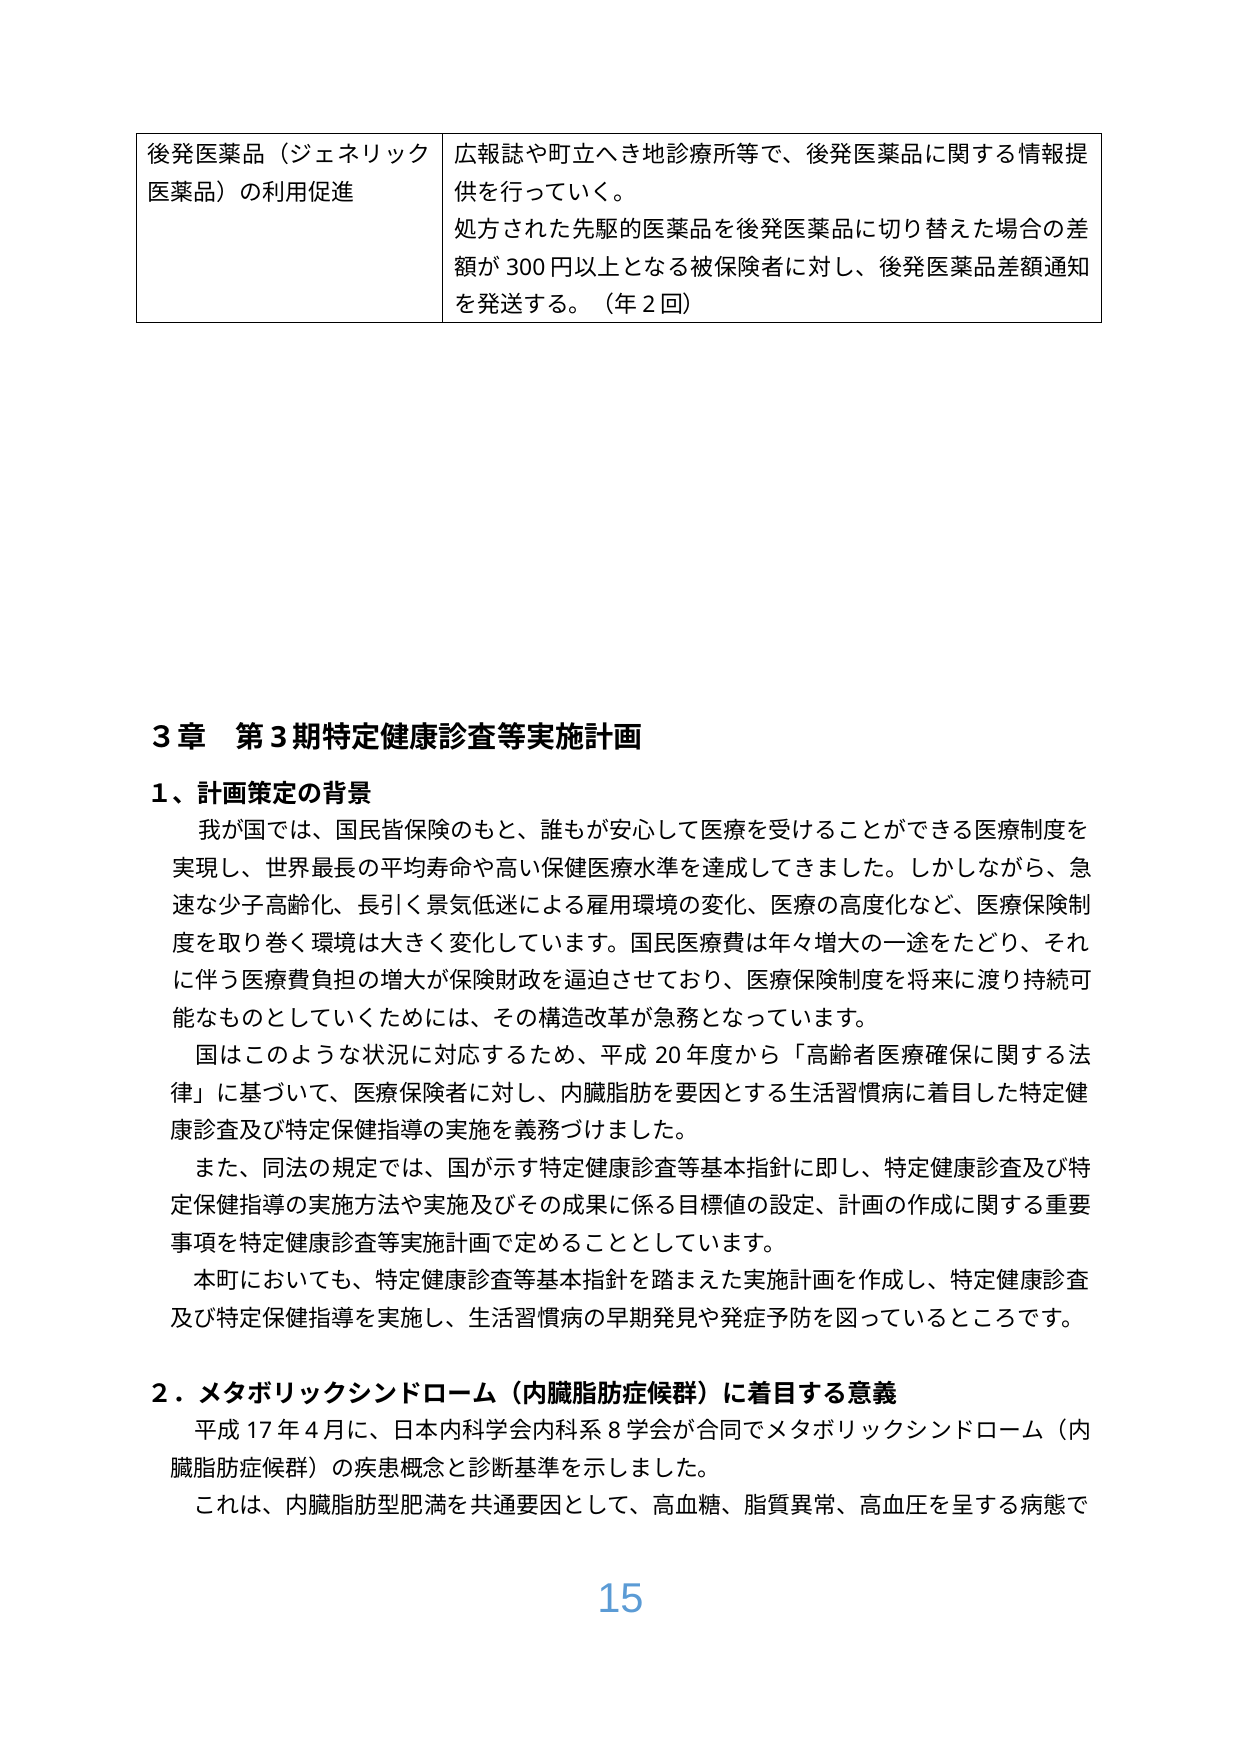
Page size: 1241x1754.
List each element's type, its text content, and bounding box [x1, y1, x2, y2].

text 本町においても、特定健康診査等基本指針を踏まえた実施計画を作成し、特定健康診査及び特定保健指導を実施し、生活習慣病の早期発見や発症予防を図っているところです。 [148, 1260, 1092, 1335]
table_cell 後発医薬品（ジェネリック医薬品）の利用促進 [137, 134, 442, 322]
text ２．メタボリックシンドローム（内臓脂肪症候群）に着目する意義 [148, 1373, 1092, 1410]
text 国はこのような状況に対応するため、平成20年度から「高齢者医療確保に関する法律」に基づいて、医療保険者に対し、内臓脂肪を要因とする生活習慣病に着目した特定健康診査及び特定保健指導の実施を義務づけました。 [148, 1035, 1092, 1148]
table_cell 広報誌や町立へき地診療所等で、後発医薬品に関する情報提供を行っていく。 処方された先駆的医薬品を後発医薬品に切り替えた場合の差額が300円以上となる被保険者に対し、後発医薬品差額通知を発送する。（年2回） [443, 134, 1101, 322]
text １、計画策定の背景 [148, 773, 1092, 810]
text また、同法の規定では、国が示す特定健康診査等基本指針に即し、特定健康診査及び特定保健指導の実施方法や実施及びその成果に係る目標値の設定、計画の作成に関する重要事項を特定健康診査等実施計画で定めることとしています。 [148, 1148, 1092, 1260]
text 我が国では、国民皆保険のもと、誰もが安心して医療を受けることができる医療制度を実現し、世界最長の平均寿命や高い保健医療水準を達成してきました。しかしながら、急速な少子高齢化、長引く景気低迷による雇用環境の変化、医療の高度化など、医療保険制度を取り巻く環境は大きく変化しています。国民医療費は年々増大の一途をたどり、それに伴う医療費負担の増大が保険財政を逼迫させており、医療保険制度を将来に渡り持続可能なものとしていくためには、その構造改革が急務となっています。 [148, 810, 1092, 1035]
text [148, 1485, 1092, 1523]
text ３章 第3期特定健康診査等実施計画 [148, 698, 1092, 773]
text 平成17年4月に、日本内科学会内科系8学会が合同でメタボリックシンドローム（内臓脂肪症候群）の疾患概念と診断基準を示しました。 [148, 1410, 1092, 1485]
